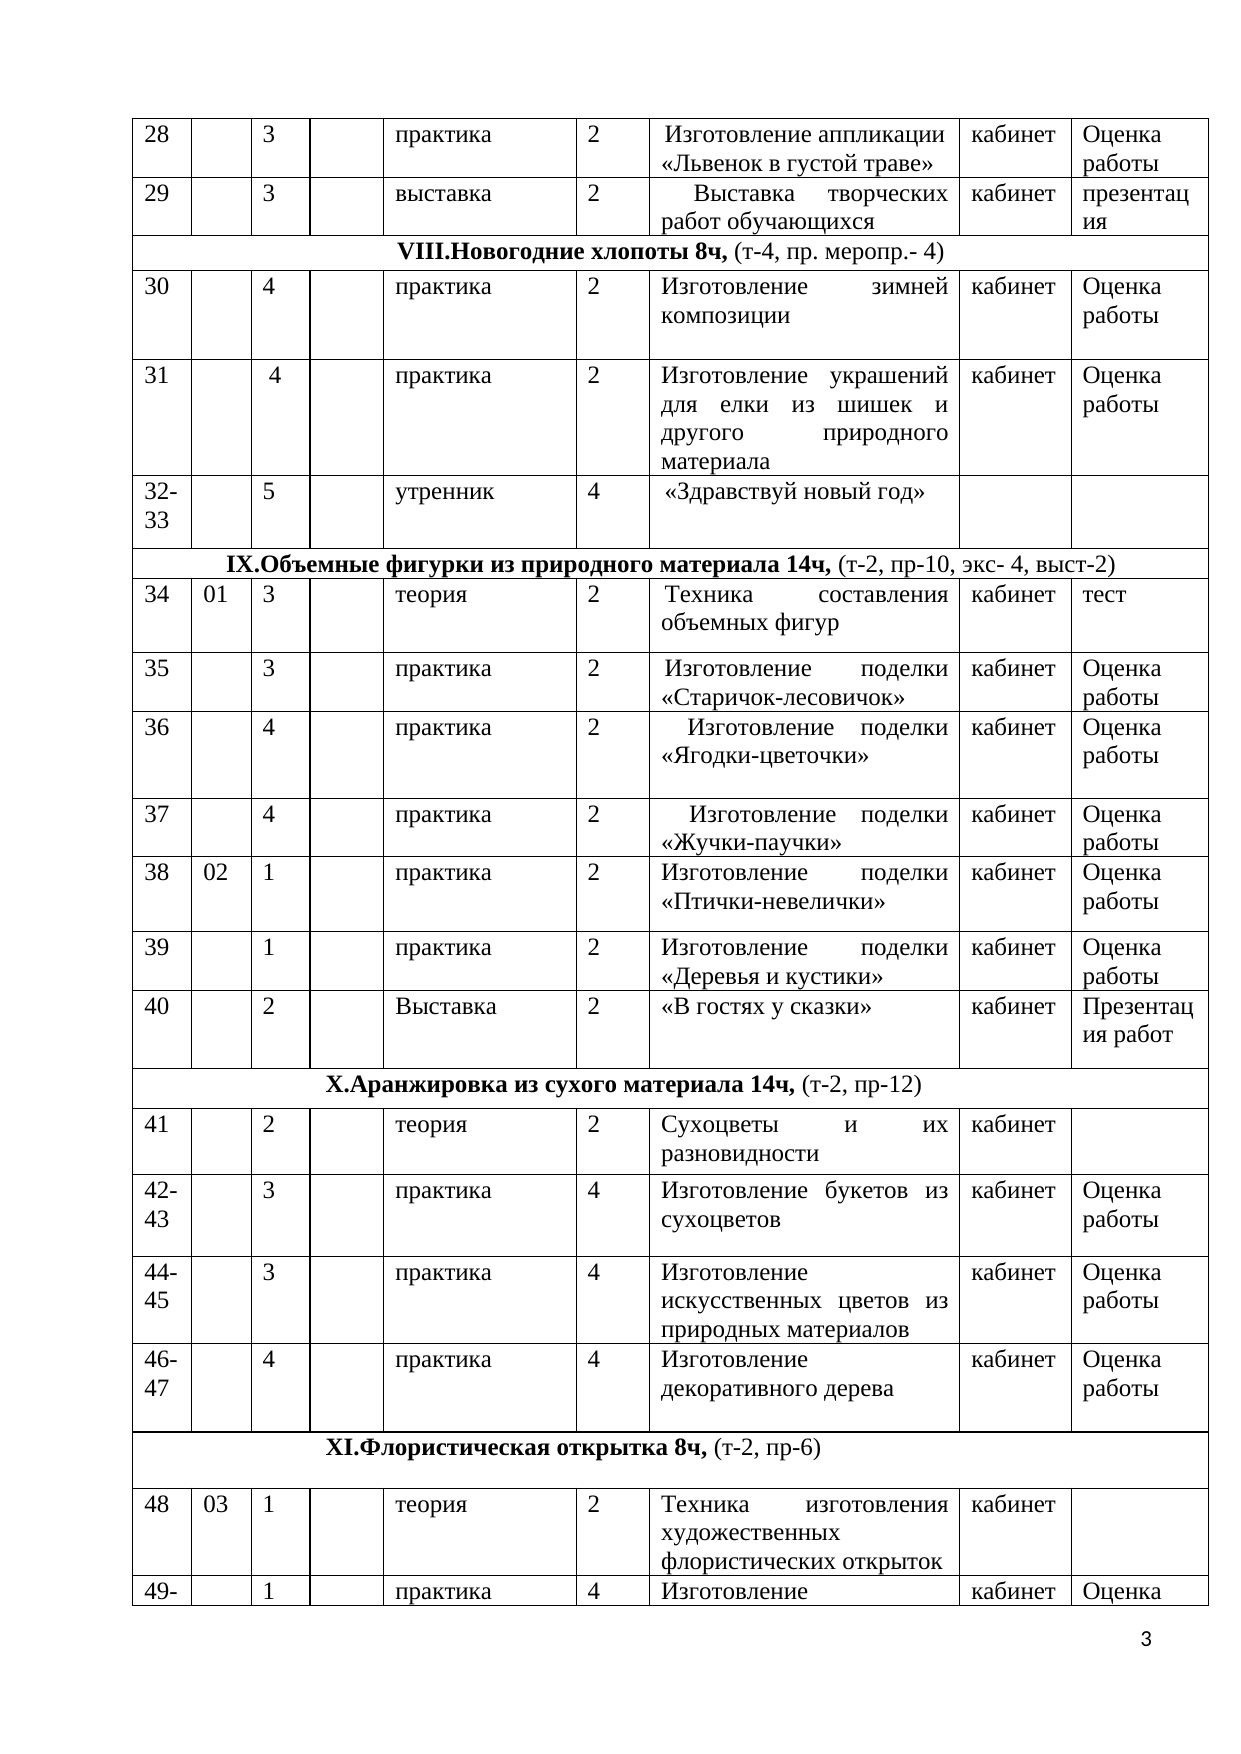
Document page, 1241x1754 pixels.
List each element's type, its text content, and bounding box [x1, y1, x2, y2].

table_cell кабинет [960, 991, 1071, 1068]
table_cell Оценка работы [1072, 932, 1208, 990]
table_cell 40 [133, 991, 191, 1068]
table_cell практика [384, 271, 576, 359]
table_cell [650, 1576, 959, 1605]
table_cell 2 [577, 799, 649, 856]
table_cell [192, 653, 251, 711]
table_cell Оценка работы [1072, 271, 1208, 359]
table_cell [311, 119, 383, 177]
table_cell XI.Флористическая открытка 8ч, (т-2, пр-6) [133, 1433, 1208, 1488]
table_cell [311, 653, 383, 711]
table_cell Изготовление зимней композиции [650, 271, 959, 359]
table_cell [311, 1344, 383, 1431]
table_cell 4 [577, 1257, 649, 1343]
table_cell кабинет [960, 178, 1071, 235]
table_cell 37 [133, 799, 191, 856]
table_cell [311, 799, 383, 856]
table_cell [1072, 476, 1208, 548]
table_cell кабинет [960, 1257, 1071, 1343]
table_cell 38 [133, 857, 191, 931]
table_cell теория [384, 1489, 576, 1575]
table_cell [192, 271, 251, 359]
table_cell 4 [252, 271, 309, 359]
table_cell 2 [577, 579, 649, 652]
table_cell практика [384, 360, 576, 475]
table_cell практика [384, 712, 576, 798]
table_cell 2 [577, 653, 649, 711]
table_cell 2 [252, 1109, 309, 1174]
table_cell 2 [577, 178, 649, 235]
table_cell 2 [577, 932, 649, 990]
table_cell [192, 1109, 251, 1174]
table_cell 1 [252, 932, 309, 990]
table_cell [311, 1175, 383, 1256]
table_cell кабинет [960, 932, 1071, 990]
table_cell практика [384, 857, 576, 931]
table_cell 34 [133, 579, 191, 652]
table_cell Оценка работы [1072, 119, 1208, 177]
table_cell 2 [577, 857, 649, 931]
table_cell 1 [252, 857, 309, 931]
table_cell [960, 476, 1071, 548]
table_cell кабинет [960, 1344, 1071, 1431]
table_cell практика [384, 119, 576, 177]
table_cell 35 [133, 653, 191, 711]
table_cell «В гостях у сказки» [650, 991, 959, 1068]
table_cell выставка [384, 178, 576, 235]
table_cell 2 [577, 991, 649, 1068]
table_cell [192, 178, 251, 235]
table_cell кабинет [960, 579, 1071, 652]
table_cell Изготовление букетов из сухоцветов [650, 1175, 959, 1256]
table_cell 4 [577, 476, 649, 548]
table_cell 2 [577, 1109, 649, 1174]
table_cell [192, 1257, 251, 1343]
table_cell 03 [192, 1489, 251, 1575]
table_cell 2 [577, 360, 649, 475]
table_cell Изготовление поделки «Птички-невелички» [650, 857, 959, 931]
table_cell [311, 1109, 383, 1174]
table_cell [192, 119, 251, 177]
table_cell [311, 857, 383, 931]
table_cell Изготовление искусственных цветов из природных материалов [650, 1257, 959, 1343]
table_cell [311, 1257, 383, 1343]
table_cell 49-50 [133, 1576, 191, 1605]
table_cell [311, 712, 383, 798]
table_cell [311, 1489, 383, 1575]
table_cell 30 [133, 271, 191, 359]
table_cell 28 [133, 119, 191, 177]
table_cell 41 [133, 1109, 191, 1174]
table_cell 42-43 [133, 1175, 191, 1256]
table_cell 02 [192, 857, 251, 931]
table_cell теория [384, 579, 576, 652]
table_cell Оценка работы [1072, 1175, 1208, 1256]
table_cell 5 [252, 476, 309, 548]
table_cell X.Аранжировка из сухого материала 14ч, (т-2, пр-12) [133, 1069, 1208, 1108]
table_cell 4 [577, 1344, 649, 1431]
table_cell 2 [577, 119, 649, 177]
table_cell Сухоцветы и их разновидности [650, 1109, 959, 1174]
table_cell 3 [252, 653, 309, 711]
table_cell Изготовление поделки «Старичок-лесовичок» [650, 653, 959, 711]
table_cell презентация [1072, 178, 1208, 235]
table_cell 4 [252, 712, 309, 798]
table_cell Презентация работ [1072, 991, 1208, 1068]
table_cell утренник [384, 476, 576, 548]
table_cell практика [384, 1576, 576, 1605]
table_cell [192, 991, 251, 1068]
table_cell практика [384, 1344, 576, 1431]
table_cell Оценка работы [1072, 799, 1208, 856]
table_cell Изготовление украшений для елки из шишек и другого природного материала [650, 360, 959, 475]
table_cell Оценка работы [1072, 360, 1208, 475]
table_cell 4 [252, 799, 309, 856]
table_cell [192, 1175, 251, 1256]
table_cell кабинет [960, 360, 1071, 475]
table_cell 4 [577, 1576, 649, 1605]
table_cell практика [384, 799, 576, 856]
table_cell [192, 360, 251, 475]
table_cell [192, 1344, 251, 1431]
table_cell кабинет [960, 653, 1071, 711]
table_cell 44-45 [133, 1257, 191, 1343]
table_cell Оценка работы [1072, 1344, 1208, 1431]
table_cell кабинет [960, 1109, 1071, 1174]
table_cell [192, 712, 251, 798]
table_cell 3 [252, 579, 309, 652]
table_cell практика [384, 932, 576, 990]
table_cell Техника изготовления художественных флористических открыток [650, 1489, 959, 1575]
table_cell Техника составления объемных фигур [650, 579, 959, 652]
table_cell [311, 579, 383, 652]
table_cell кабинет [960, 1576, 1071, 1605]
table_cell Изготовление аппликации «Львенок в густой траве» [650, 119, 959, 177]
table_cell [311, 271, 383, 359]
table_cell [311, 360, 383, 475]
table_cell кабинет [960, 712, 1071, 798]
table_cell 29 [133, 178, 191, 235]
table_cell 32-33 [133, 476, 191, 548]
table_cell VIII.Новогодние хлопоты 8ч, (т-4, пр. меропр.- 4) [133, 236, 1208, 270]
table_cell [311, 991, 383, 1068]
table_cell Оценка работы [1072, 1576, 1208, 1605]
table_cell Изготовление декоративного дерева [650, 1344, 959, 1431]
table_cell 1 [252, 1576, 309, 1605]
table_cell Выставка творческих работ обучающихся [650, 178, 959, 235]
table_cell 46-47 [133, 1344, 191, 1431]
table_cell 36 [133, 712, 191, 798]
table_cell 3 [252, 119, 309, 177]
table_cell 01 [192, 579, 251, 652]
table_cell кабинет [960, 1489, 1071, 1575]
table_cell Оценка работы [1072, 1257, 1208, 1343]
table_cell кабинет [960, 857, 1071, 931]
table_cell [192, 1576, 251, 1605]
table_cell 39 [133, 932, 191, 990]
table_cell Оценка работы [1072, 712, 1208, 798]
table_cell 31 [133, 360, 191, 475]
table_cell [192, 799, 251, 856]
table_cell IX.Объемные фигурки из природного материала 14ч, (т-2, пр-10, экс- 4, выст-2) [133, 549, 1208, 578]
table_cell кабинет [960, 1175, 1071, 1256]
table_cell теория [384, 1109, 576, 1174]
table_cell [311, 1576, 383, 1605]
table_cell 1 [252, 1489, 309, 1575]
table_cell кабинет [960, 799, 1071, 856]
table_cell [311, 476, 383, 548]
table_cell Изготовление поделки «Деревья и кустики» [650, 932, 959, 990]
table_cell 3 [252, 1175, 309, 1256]
table_cell [311, 178, 383, 235]
table_cell 3 [252, 178, 309, 235]
table_cell 48 [133, 1489, 191, 1575]
table_cell Выставка [384, 991, 576, 1068]
table_cell Изготовление поделки «Ягодки-цветочки» [650, 712, 959, 798]
table_cell тест [1072, 579, 1208, 652]
table_cell практика [384, 1175, 576, 1256]
table_cell кабинет [960, 119, 1071, 177]
table_cell 2 [577, 271, 649, 359]
table_cell практика [384, 1257, 576, 1343]
table_cell 2 [577, 712, 649, 798]
table_cell [192, 932, 251, 990]
table_cell Оценка работы [1072, 857, 1208, 931]
table_cell [311, 932, 383, 990]
table_cell 3 [252, 1257, 309, 1343]
table_cell практика [384, 653, 576, 711]
table_cell 2 [252, 991, 309, 1068]
table_cell [1072, 1489, 1208, 1575]
table_cell «Здравствуй новый год» [650, 476, 959, 548]
table_cell 4 [577, 1175, 649, 1256]
table_cell [1072, 1109, 1208, 1174]
table_cell [192, 476, 251, 548]
table_cell Оценка работы [1072, 653, 1208, 711]
table_cell 2 [577, 1489, 649, 1575]
table_cell кабинет [960, 271, 1071, 359]
table_cell Изготовление поделки «Жучки-паучки» [650, 799, 959, 856]
table_cell 4 [252, 1344, 309, 1431]
table_cell 4 [252, 360, 309, 475]
